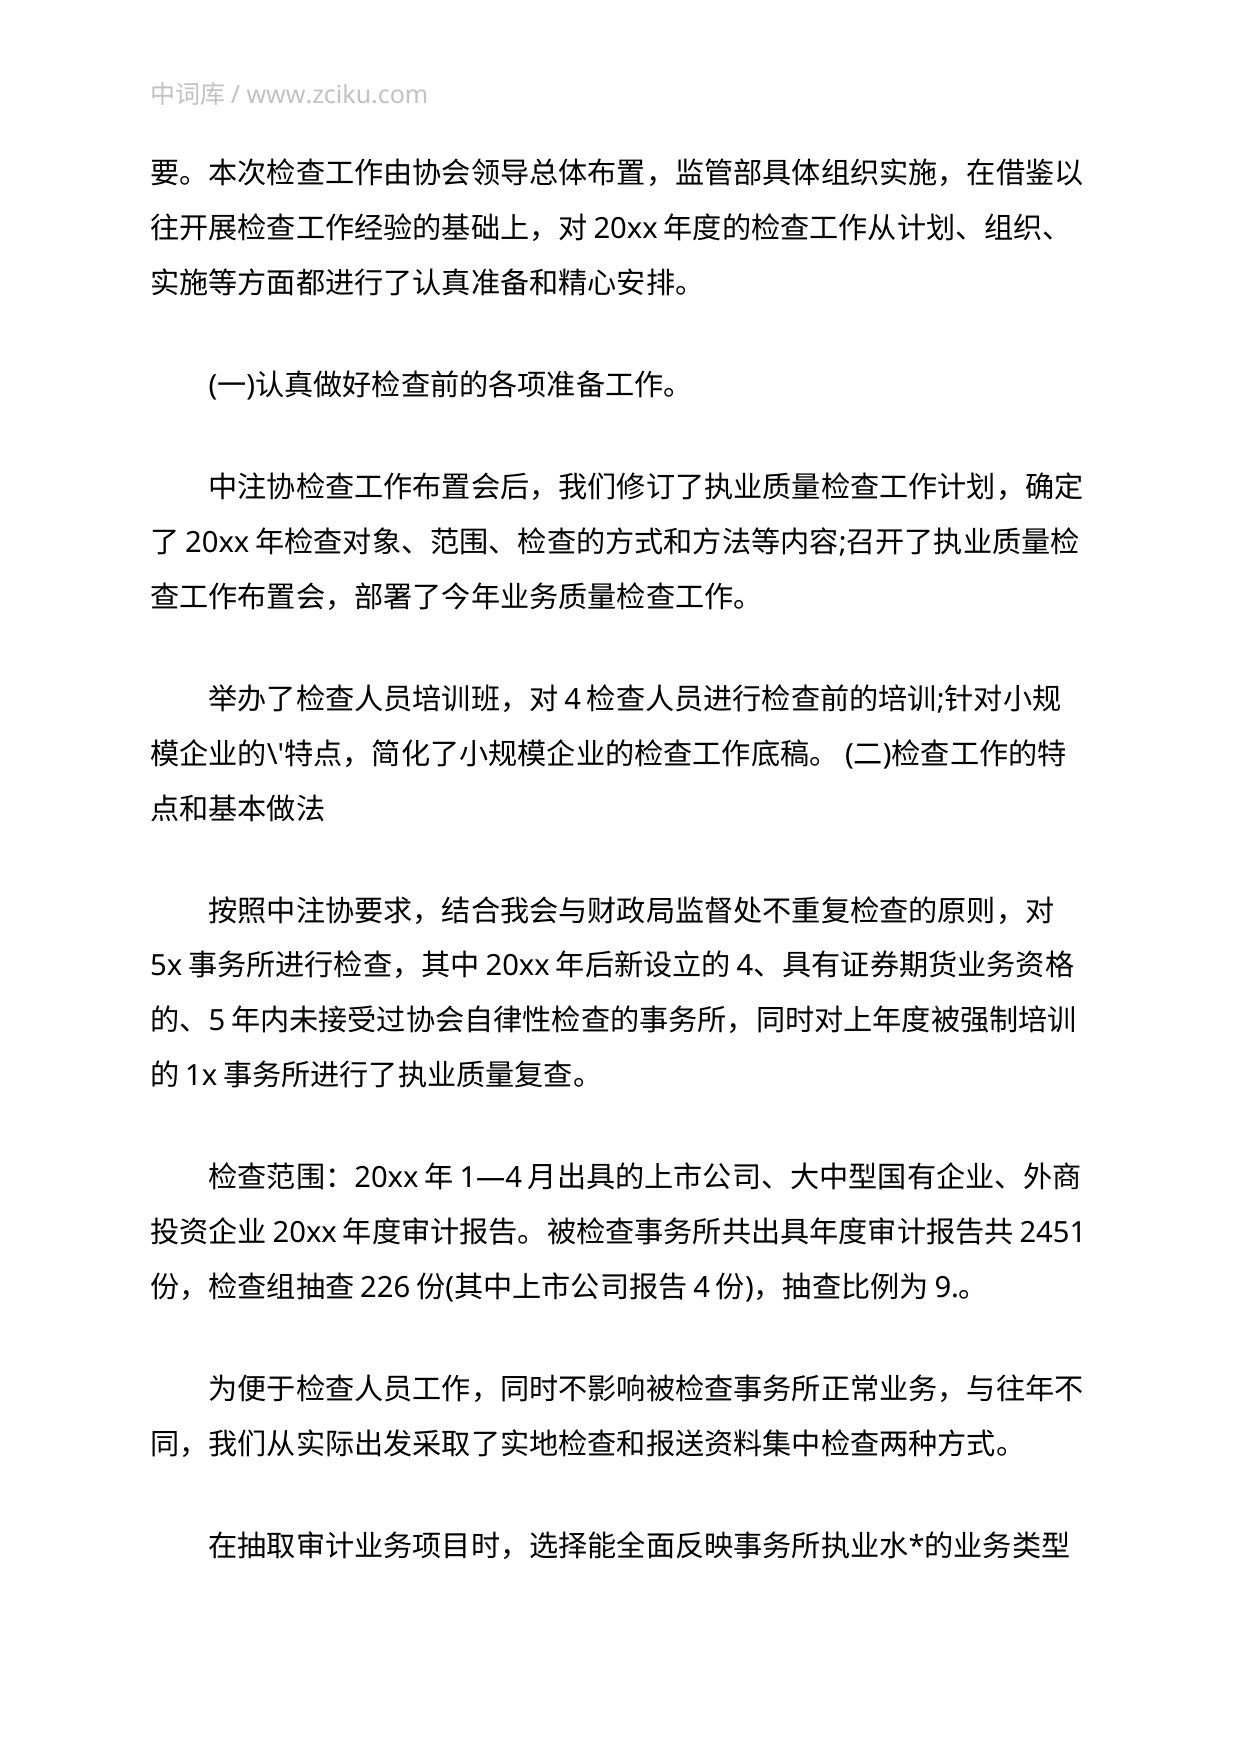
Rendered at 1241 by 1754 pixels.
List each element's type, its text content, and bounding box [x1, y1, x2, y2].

text 为便于检查人员工作，同时不影响被检查事务所正常业务，与往年不同，我们从实际出发采取了实地检查和报送资料集中检查两种方式。 [150, 1366, 1090, 1463]
text 按照中注协要求，结合我会与财政局监督处不重复检查的原则，对5x事务所进行检查，其中20xx年后新设立的4、具有证券期货业务资格的、5年内未接受过协会自律性检查的事务所，同时对上年度被强制培训的1x事务所进行了执业质量复查。 [150, 887, 1090, 1094]
text 中注协检查工作布置会后，我们修订了执业质量检查工作计划，确定了20xx年检查对象、范围、检查的方式和方法等内容;召开了执业质量检查工作布置会，部署了今年业务质量检查工作。 [150, 464, 1090, 616]
text 检查范围：20xx年1—4月出具的上市公司、大中型国有企业、外商投资企业20xx年度审计报告。被检查事务所共出具年度审计报告共2451份，检查组抽查226份(其中上市公司报告4份)，抽查比例为9.。 [150, 1154, 1090, 1306]
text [150, 150, 1090, 302]
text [150, 1523, 1090, 1565]
text (一)认真做好检查前的各项准备工作。 [150, 362, 1090, 404]
text 举办了检查人员培训班，对4检查人员进行检查前的培训;针对小规模企业的\'特点，简化了小规模企业的检查工作底稿。 (二)检查工作的特点和基本做法 [150, 675, 1090, 828]
